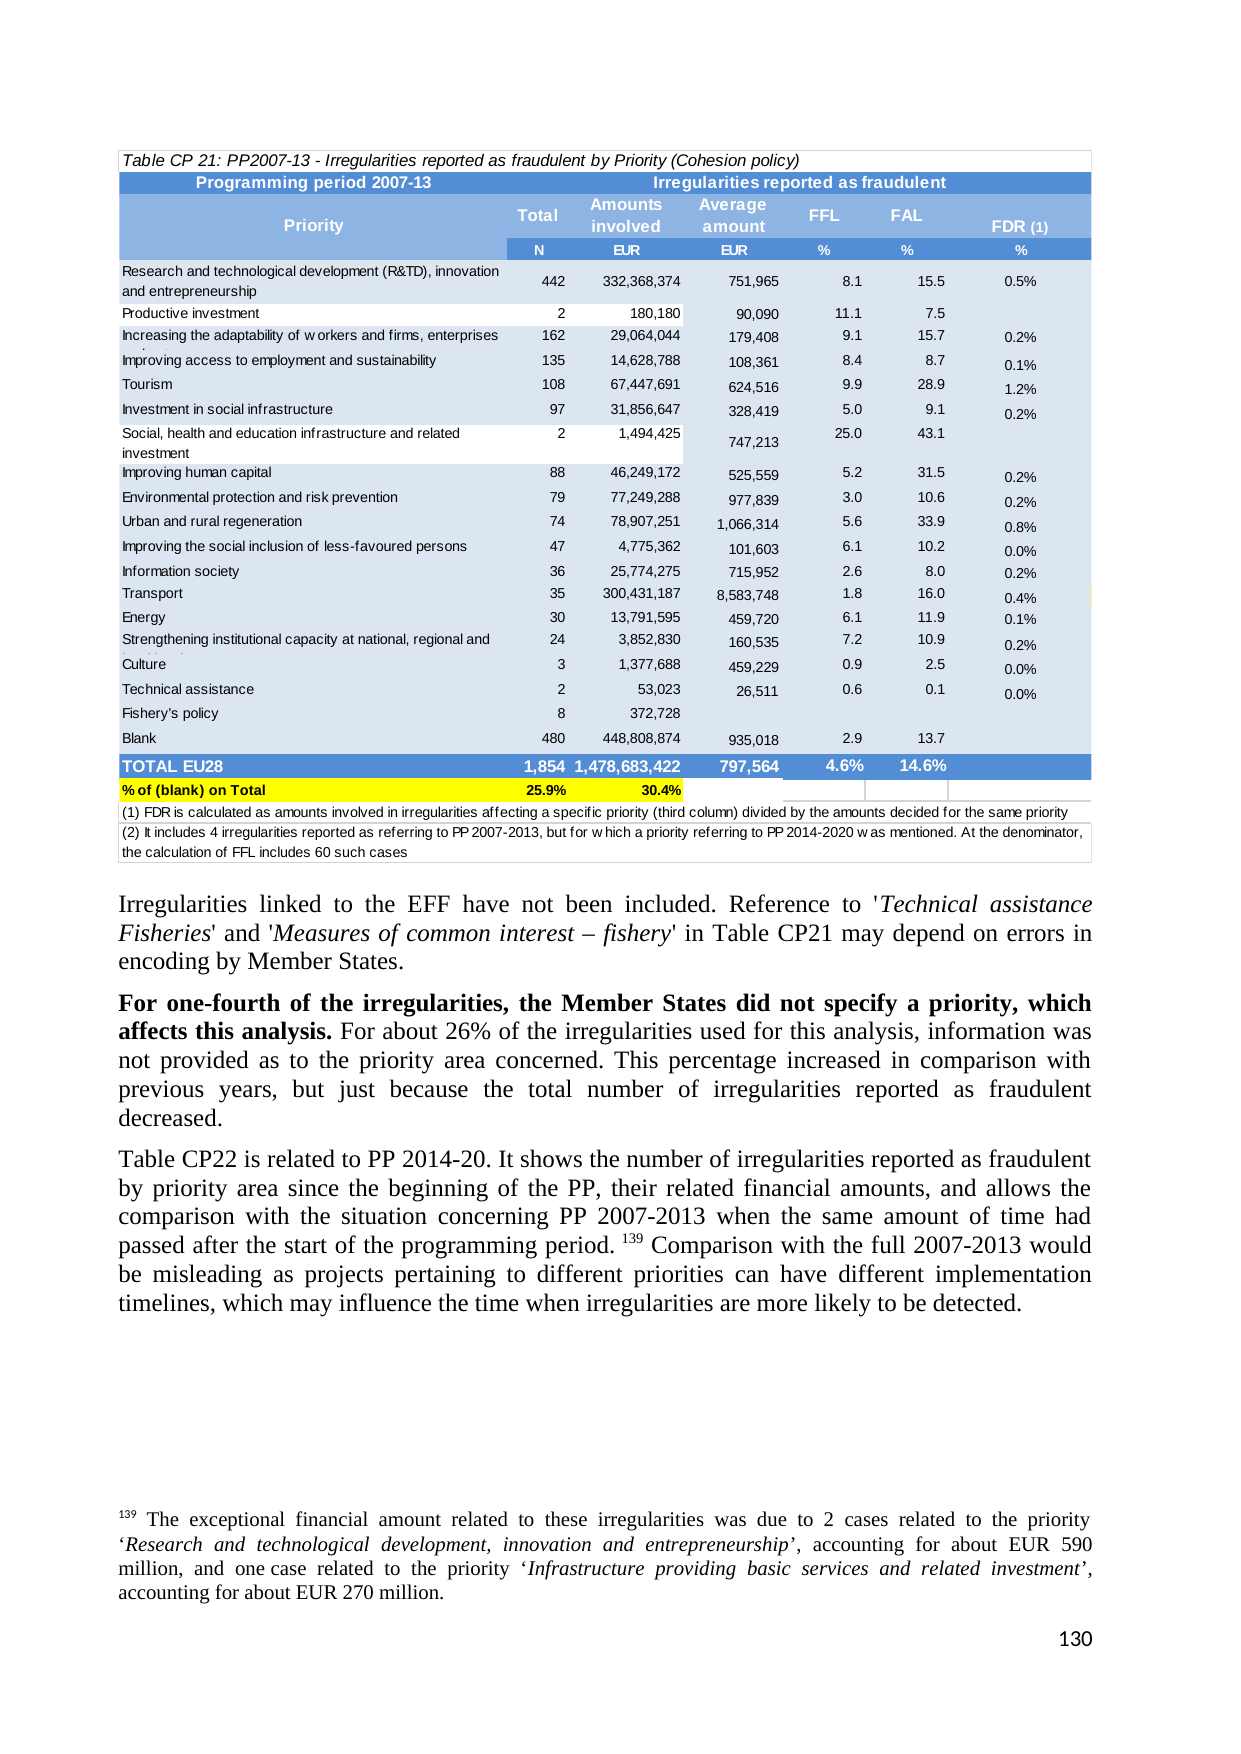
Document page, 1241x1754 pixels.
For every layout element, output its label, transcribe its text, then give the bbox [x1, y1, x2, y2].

text Table CP22 is related to PP 2014-20. It shows the number of irregularities reported as fraudulent by priority area since the beginning of the PP, their related financial amounts, and allows the comparison with the situation concerning PP 2007-2013 when the same amount of time had passed after the start of the programming period. Comparison with the full 2007-2013 would be misleading as projects pertaining to different priorities can have different implementation timelines, which may influence the time when irregularities are more likely to be detected. [118, 1144, 1093, 1316]
text Irregularities linked to the EFF have not been included. Reference to 'Technical assistance Fisheries' and 'Measures of common interest – fishery' in Table CP21 may depend on errors in encoding by Member States. [118, 889, 1093, 975]
text For one-fourth of the irregularities, the Member States did not specify a priority, which affects this analysis. For about 26% of the irregularities used for this analysis, information was not provided as to the priority area concerned. This percentage increased in comparison with previous years, but just because the total number of irregularities reported as fraudulent decreased. [118, 988, 1093, 1131]
